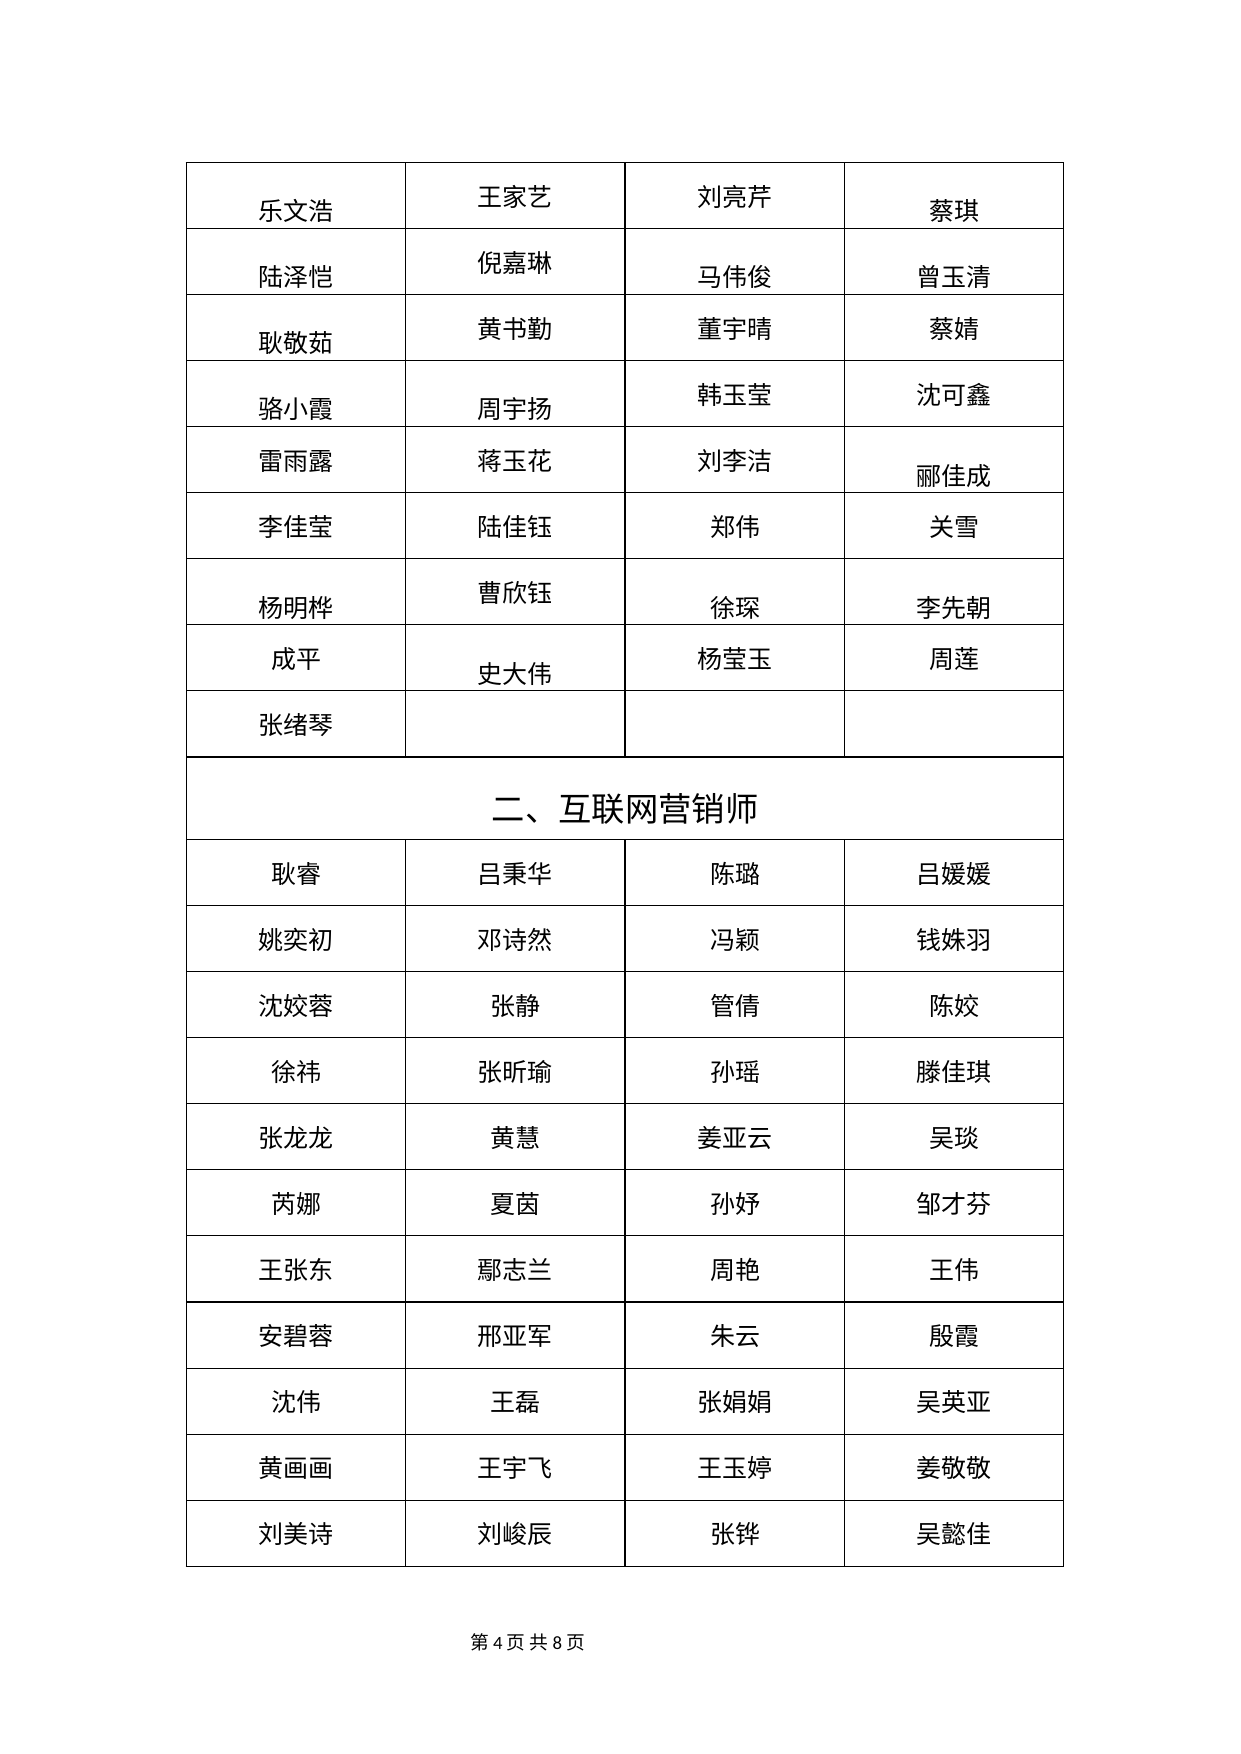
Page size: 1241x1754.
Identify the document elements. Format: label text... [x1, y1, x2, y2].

table_cell 滕佳琪 [845, 1038, 1063, 1103]
table_cell 张静 [406, 972, 624, 1037]
table_cell 姜敬敬 [845, 1435, 1063, 1499]
table_cell 王磊 [406, 1369, 624, 1433]
table_cell 李佳莹 [187, 493, 405, 558]
table_cell 陆佳钰 [406, 493, 624, 558]
table_cell 史大伟 [406, 625, 624, 690]
table_cell 王家艺 [406, 163, 624, 228]
table_cell 邢亚军 [406, 1303, 624, 1367]
table_cell 陈璐 [626, 840, 844, 905]
table_cell 张铧 [626, 1501, 844, 1566]
table_cell 管倩 [626, 972, 844, 1037]
table_cell 陈姣 [845, 972, 1063, 1037]
table_cell 吴懿佳 [845, 1501, 1063, 1566]
table_cell 王宇飞 [406, 1435, 624, 1499]
table_cell 刘亮芹 [626, 163, 844, 228]
table_cell 张昕瑜 [406, 1038, 624, 1103]
table_cell 钱姝羽 [845, 906, 1063, 971]
table_cell 郑伟 [626, 493, 844, 558]
table_cell 成平 [187, 625, 405, 690]
table_cell 乐文浩 [187, 163, 405, 228]
table_cell 姚奕初 [187, 906, 405, 971]
table_cell [845, 691, 1063, 756]
table_cell 吕媛媛 [845, 840, 1063, 905]
table_cell 鄢志兰 [406, 1236, 624, 1301]
table_cell 安碧蓉 [187, 1303, 405, 1367]
table_cell 王伟 [845, 1236, 1063, 1301]
table_cell 雷雨露 [187, 427, 405, 492]
table_cell 徐祎 [187, 1038, 405, 1103]
table_cell 芮娜 [187, 1170, 405, 1235]
table_cell [626, 691, 844, 756]
table_cell 邓诗然 [406, 906, 624, 971]
table_cell 徐琛 [626, 559, 844, 624]
table_cell 冯颖 [626, 906, 844, 971]
table_cell 孙妤 [626, 1170, 844, 1235]
table_cell 二、互联网营销师 [187, 758, 1063, 839]
table_cell 刘峻辰 [406, 1501, 624, 1566]
table_cell 蔡婧 [845, 295, 1063, 360]
table_cell 沈伟 [187, 1369, 405, 1433]
table_cell 曹欣钰 [406, 559, 624, 624]
table_cell 邹才芬 [845, 1170, 1063, 1235]
table_cell 倪嘉琳 [406, 229, 624, 294]
table_cell 骆小霞 [187, 361, 405, 426]
table_cell 杨莹玉 [626, 625, 844, 690]
table_cell 周艳 [626, 1236, 844, 1301]
table_cell [406, 691, 624, 756]
table_cell 李先朝 [845, 559, 1063, 624]
table_cell 黄慧 [406, 1104, 624, 1169]
table_cell 耿睿 [187, 840, 405, 905]
table_cell 王玉婷 [626, 1435, 844, 1499]
table_cell 黄画画 [187, 1435, 405, 1499]
table_cell 马伟俊 [626, 229, 844, 294]
table_cell 殷霞 [845, 1303, 1063, 1367]
table_cell 关雪 [845, 493, 1063, 558]
table_cell 朱云 [626, 1303, 844, 1367]
table_cell 周莲 [845, 625, 1063, 690]
table_cell 蔡琪 [845, 163, 1063, 228]
table_cell 韩玉莹 [626, 361, 844, 426]
table_cell 董宇晴 [626, 295, 844, 360]
table_cell 夏茵 [406, 1170, 624, 1235]
table_cell 张龙龙 [187, 1104, 405, 1169]
table_cell 沈姣蓉 [187, 972, 405, 1037]
table_cell 姜亚云 [626, 1104, 844, 1169]
table_cell 蒋玉花 [406, 427, 624, 492]
table_cell 吕秉华 [406, 840, 624, 905]
table_cell 吴英亚 [845, 1369, 1063, 1433]
table_cell 曾玉清 [845, 229, 1063, 294]
table_cell 沈可鑫 [845, 361, 1063, 426]
table_cell 张绪琴 [187, 691, 405, 756]
table_cell 耿敬茹 [187, 295, 405, 360]
table_cell 陆泽恺 [187, 229, 405, 294]
table_cell 王张东 [187, 1236, 405, 1301]
table_cell 周宇扬 [406, 361, 624, 426]
table_cell 刘美诗 [187, 1501, 405, 1566]
table_cell 郦佳成 [845, 427, 1063, 492]
table_cell 杨明桦 [187, 559, 405, 624]
table_cell 孙瑶 [626, 1038, 844, 1103]
table_cell 刘李洁 [626, 427, 844, 492]
table_cell 黄书勤 [406, 295, 624, 360]
table_cell 张娟娟 [626, 1369, 844, 1433]
table_cell 吴琰 [845, 1104, 1063, 1169]
